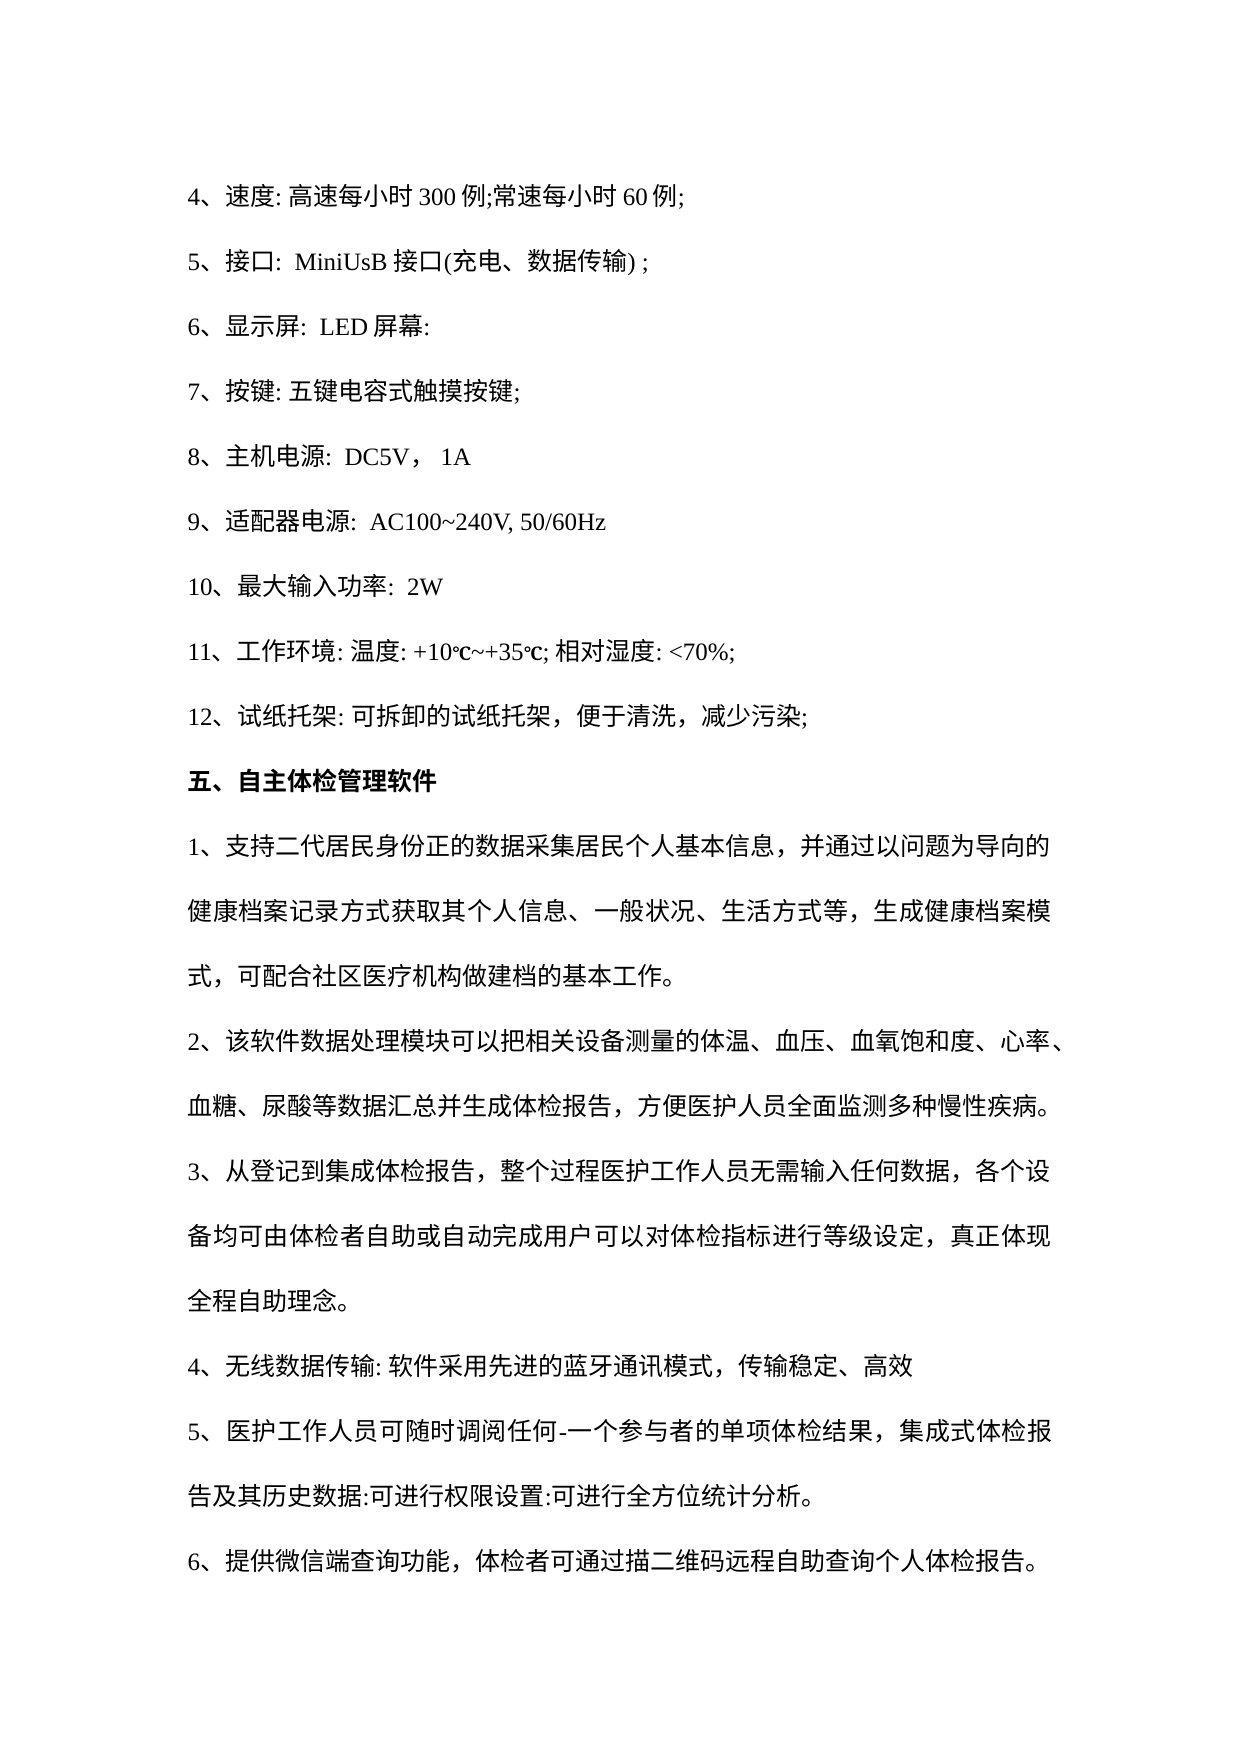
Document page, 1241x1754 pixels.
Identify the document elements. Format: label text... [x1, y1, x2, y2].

text 4、速度: 高速每小时300例;常速每小时60例; [187, 162, 1053, 227]
text 9、适配器电源: AC100~240V, 50/60Hz [187, 487, 1053, 552]
text 3、从登记到集成体检报告，整个过程医护工作人员无需输入任何数据，各个设备均可由体检者自助或自动完成用户可以对体检指标进行等级设定，真正体现全程自助理念。 [187, 1137, 1053, 1332]
text 五、自主体检管理软件 [187, 747, 1053, 812]
text 10、最大输入功率: 2W [187, 552, 1053, 617]
text 6、显示屏: LED屏幕: [187, 292, 1053, 357]
text 1、支持二代居民身份正的数据采集居民个人基本信息，并通过以问题为导向的健康档案记录方式获取其个人信息、一般状况、生活方式等，生成健康档案模式，可配合社区医疗机构做建档的基本工作。 [187, 812, 1053, 1007]
text 11、工作环境: 温度: +10℃~+35℃; 相对湿度: <70%; [187, 617, 1053, 682]
text 5、接口: MiniUsB 接口(充电、数据传输) ; [187, 227, 1053, 292]
text 7、按键: 五键电容式触摸按键; [187, 357, 1053, 422]
text 12、试纸托架: 可拆卸的试纸托架，便于清洗，减少污染; [187, 682, 1053, 747]
text 8、主机电源: DC5V， 1A [187, 422, 1053, 487]
text 2、该软件数据处理模块可以把相关设备测量的体温、血压、血氧饱和度、心率、血糖、尿酸等数据汇总并生成体检报告，方便医护人员全面监测多种慢性疾病。 [187, 1007, 1053, 1137]
text 6、提供微信端查询功能，体检者可通过描二维码远程自助查询个人体检报告。 [187, 1527, 1053, 1592]
text 4、无线数据传输: 软件采用先进的蓝牙通讯模式，传输稳定、高效 [187, 1332, 1053, 1397]
text 5、医护工作人员可随时调阅任何-一个参与者的单项体检结果，集成式体检报告及其历史数据:可进行权限设置:可进行全方位统计分析。 [187, 1397, 1053, 1527]
